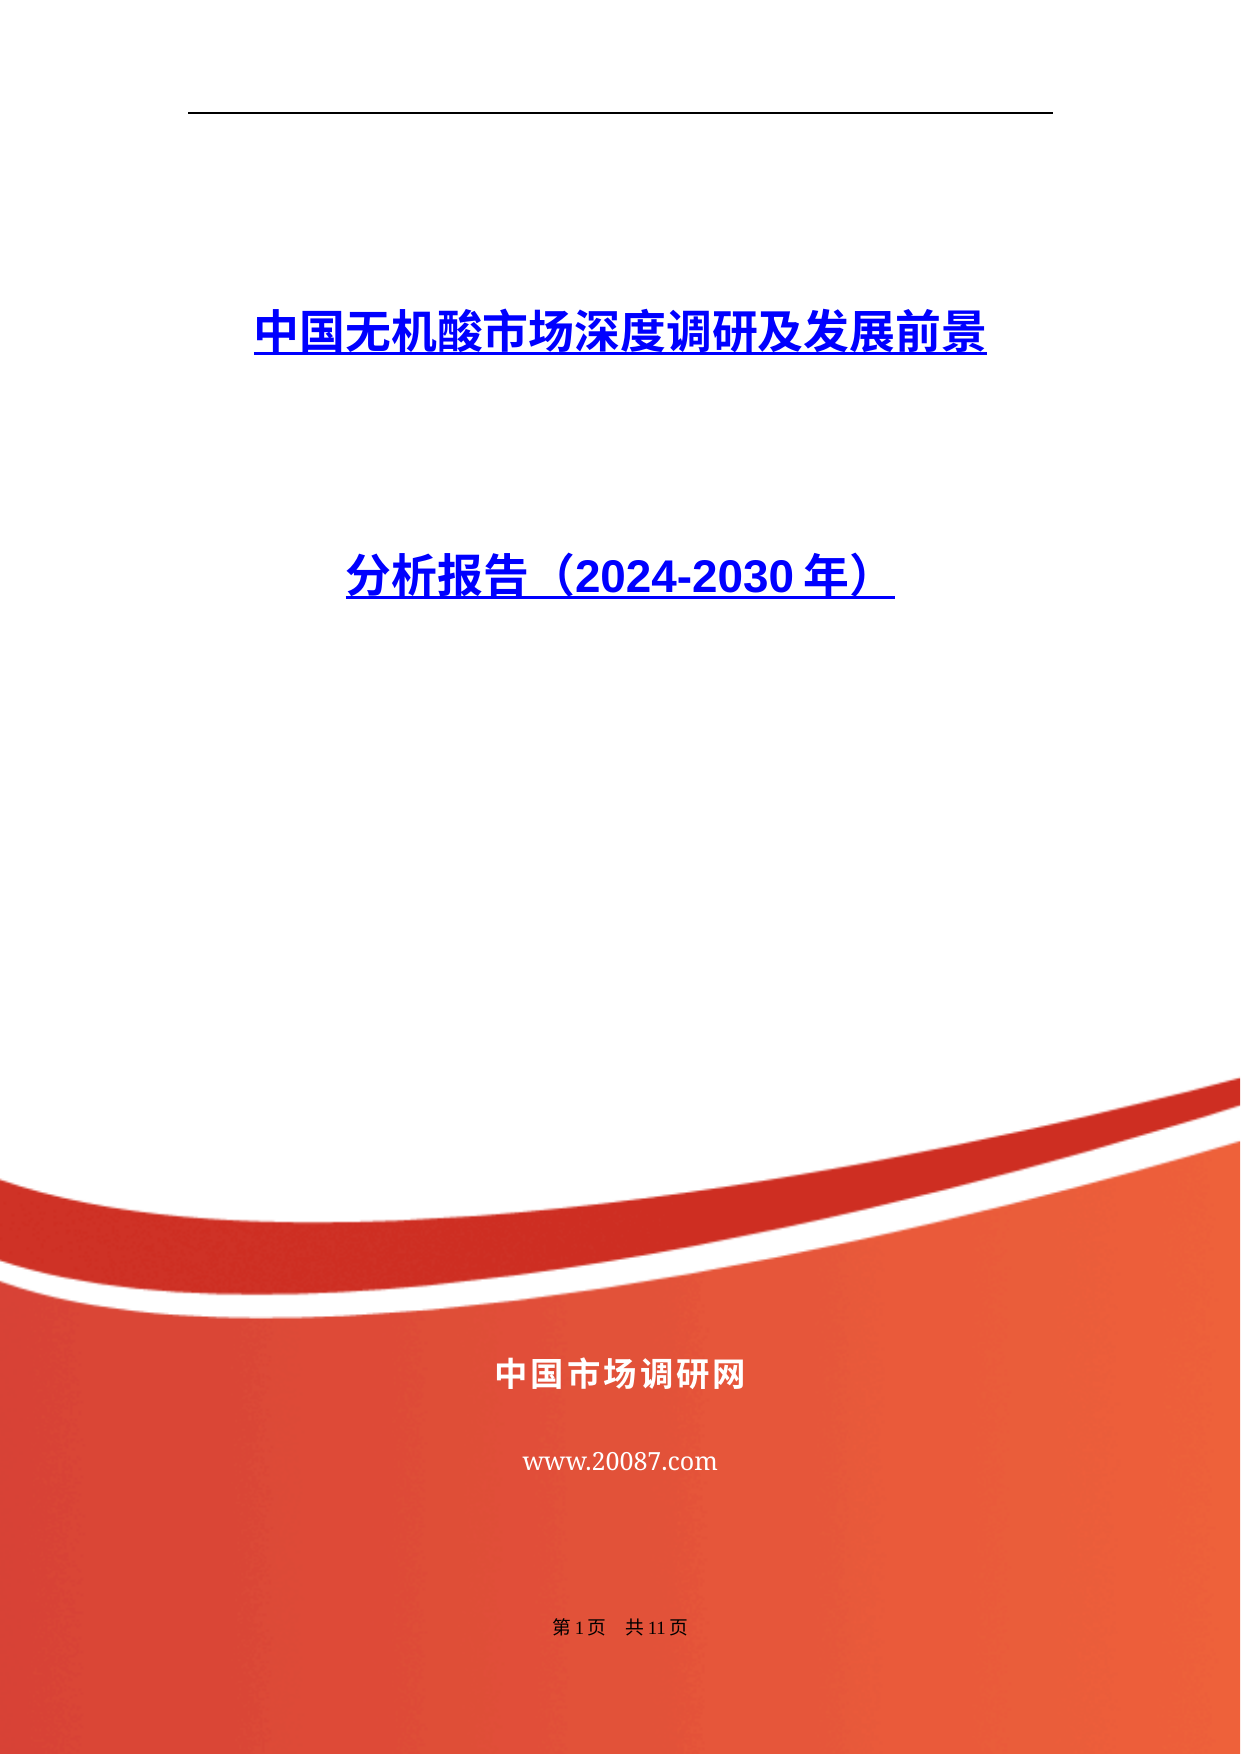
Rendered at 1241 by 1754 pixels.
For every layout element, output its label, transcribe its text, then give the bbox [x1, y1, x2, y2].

picture [0, 1006, 1241, 1754]
table_header 中国无机酸市场深度调研及发展前景分析报告（2024-2030年） [188, 207, 1053, 773]
subtitle 中国市场调研网 [187, 1339, 1053, 1404]
text www.20087.com [187, 1428, 1053, 1493]
